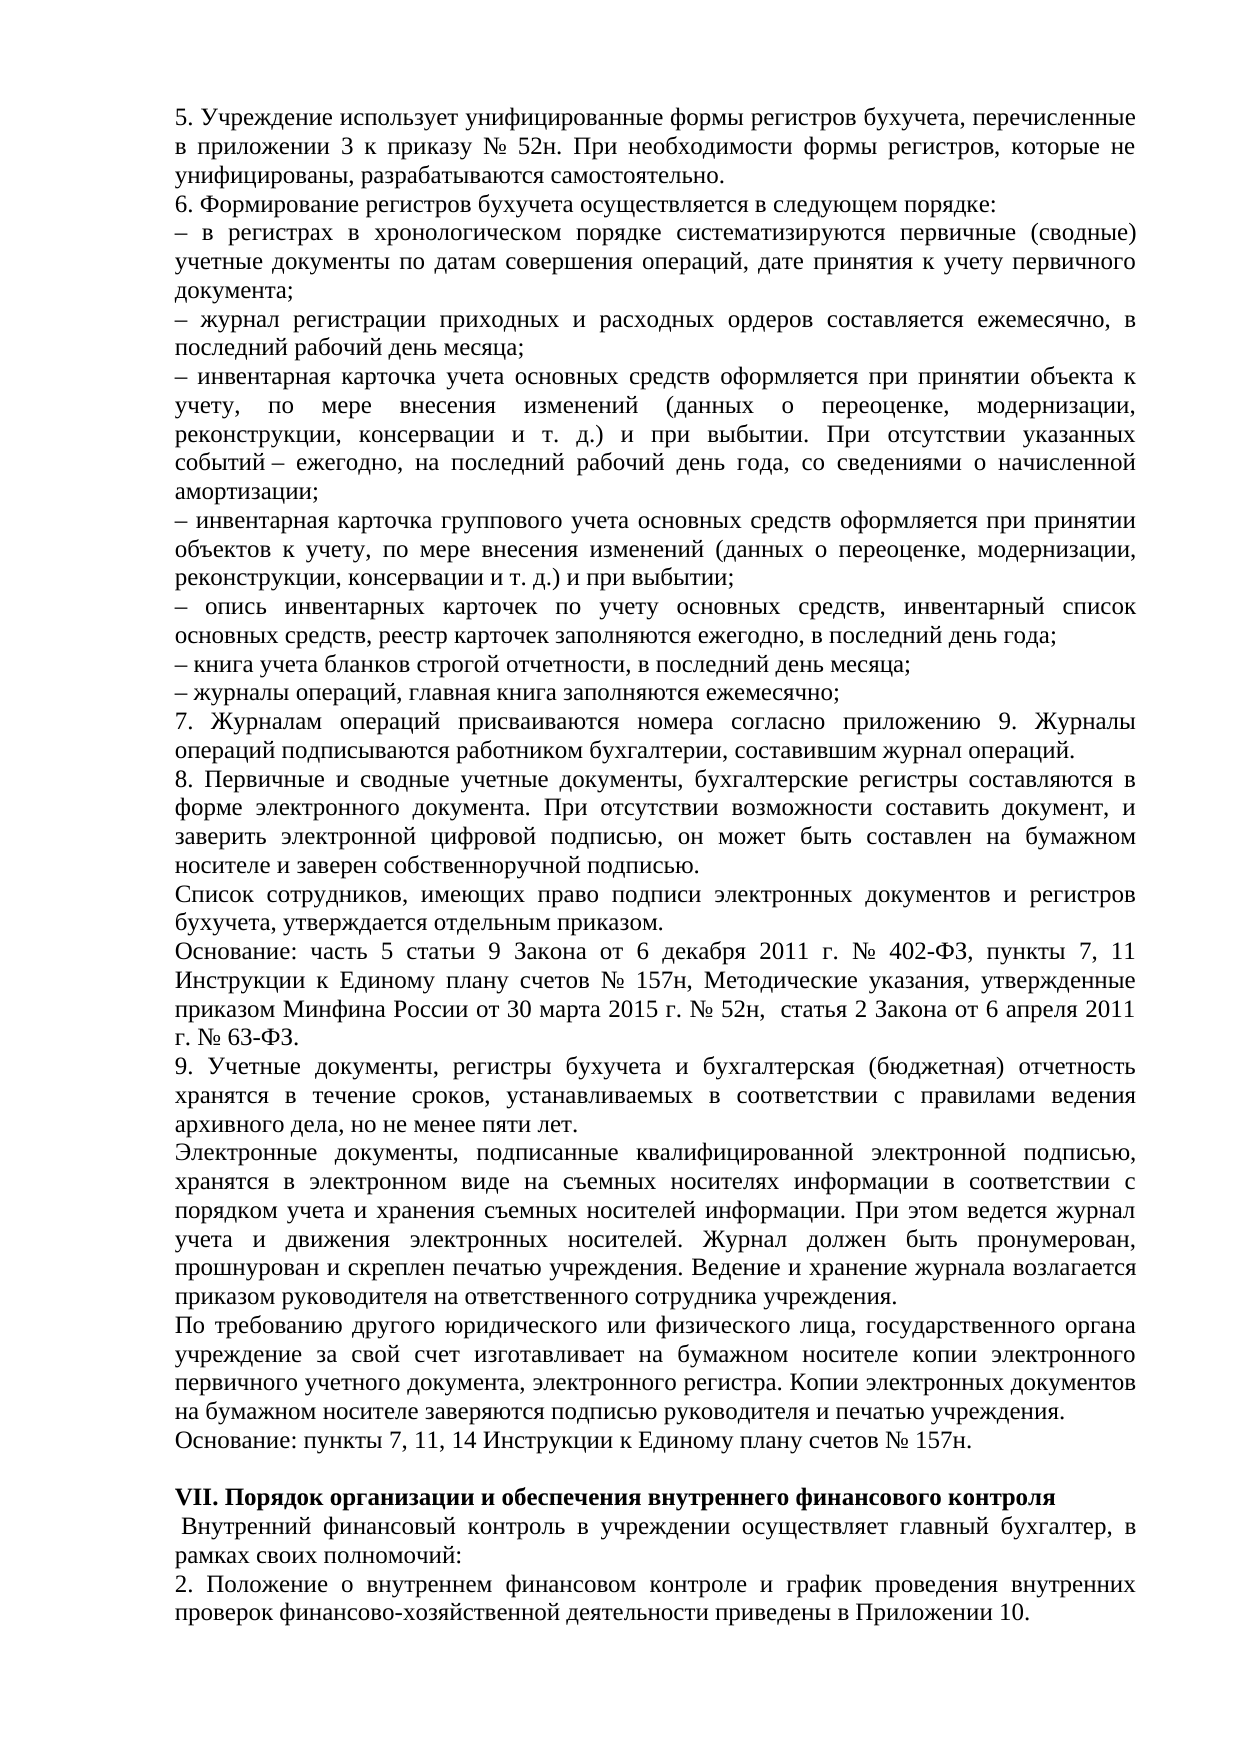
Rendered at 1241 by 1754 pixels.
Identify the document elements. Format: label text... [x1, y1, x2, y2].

text 8. Первичные и сводные учетные документы, бухгалтерские регистры составляются в форме электронного документа. При отсутствии возможности составить документ, и заверить электронной цифровой подписью, он может быть составлен на бумажном носителе и заверен собственноручной подписью. [174, 764, 1137, 879]
text По требованию другого юридического или физического лица, государственного органа учреждение за свой счет изготавливает на бумажном носителе копии электронного первичного учетного документа, электронного регистра. Копии электронных документов на бумажном носителе заверяются подписью руководителя и печатью учреждения. [174, 1310, 1137, 1425]
text Внутренний финансовый контроль в учреждении осуществляет главный бухгалтер, в рамках своих полномочий: [174, 1511, 1137, 1569]
text – инвентарная карточка учета основных средств оформляется при принятии объекта к учету, по мере внесения изменений (данных о переоценке, модернизации, реконструкции, консервации и т. д.) и при выбытии. При отсутствии указанных событий – ежегодно, на последний рабочий день года, со сведениями о начисленной амортизации; [174, 361, 1137, 505]
text – журналы операций, главная книга заполняются ежемесячно; [174, 677, 1137, 706]
text Основание: пункты 7, 11, 14 Инструкции к Единому плану счетов № 157н. [174, 1425, 1137, 1454]
text – книга учета бланков строгой отчетности, в последний день месяца; [174, 649, 1137, 677]
text 6. Формирование регистров бухучета осуществляется в следующем порядке: [174, 189, 1137, 217]
text Список сотрудников, имеющих право подписи электронных документов и регистров бухучета, утверждается отдельным приказом. [174, 879, 1137, 936]
text VII. Порядок организации и обеспечения внутреннего финансового контроля [174, 1482, 1137, 1511]
text – журнал регистрации приходных и расходных ордеров составляется ежемесячно, в последний рабочий день месяца; [174, 304, 1137, 361]
text – инвентарная карточка группового учета основных средств оформляется при принятии объектов к учету, по мере внесения изменений (данных о переоценке, модернизации, реконструкции, консервации и т. д.) и при выбытии; [174, 505, 1137, 591]
text Основание: часть 5 статьи 9 Закона от 6 декабря . № 402-ФЗ, пункты 7, 11 Инструкции к Единому плану счетов № 157н, Методические указания, утвержденные приказом Минфина России от 30 марта . № 52н, статья 2 Закона от 6 апреля . № 63-ФЗ. [174, 936, 1137, 1051]
text 5. Учреждение использует унифицированные формы регистров бухучета, перечисленные в приложении 3 к приказу № 52н. При необходимости формы регистров, которые не унифицированы, разрабатываются самостоятельно. [174, 102, 1137, 189]
text Электронные документы, подписанные квалифицированной электронной подписью, хранятся в электронном виде на съемных носителях информации в соответствии с порядком учета и хранения съемных носителей информации. При этом ведется журнал учета и движения электронных носителей. Журнал должен быть пронумерован, прошнурован и скреплен печатью учреждения. Ведение и хранение журнала возлагается приказом руководителя на ответственного сотрудника учреждения. [174, 1137, 1137, 1310]
text – в регистрах в хронологическом порядке систематизируются первичные (сводные) учетные документы по датам совершения операций, дате принятия к учету первичного документа; [174, 217, 1137, 304]
text 2. Положение о внутреннем финансовом контроле и график проведения внутренних проверок финансово-хозяйственной деятельности приведены в Приложении 10. [174, 1569, 1137, 1626]
text 9. Учетные документы, регистры бухучета и бухгалтерская (бюджетная) отчетность хранятся в течение сроков, устанавливаемых в соответствии с правилами ведения архивного дела, но не менее пяти лет. [174, 1051, 1137, 1137]
text 7. Журналам операций присваиваются номера согласно приложению 9. Журналы операций подписываются работником бухгалтерии, составившим журнал операций. [174, 706, 1137, 764]
text – опись инвентарных карточек по учету основных средств, инвентарный список основных средств, реестр карточек заполняются ежегодно, в последний день года; [174, 591, 1137, 649]
